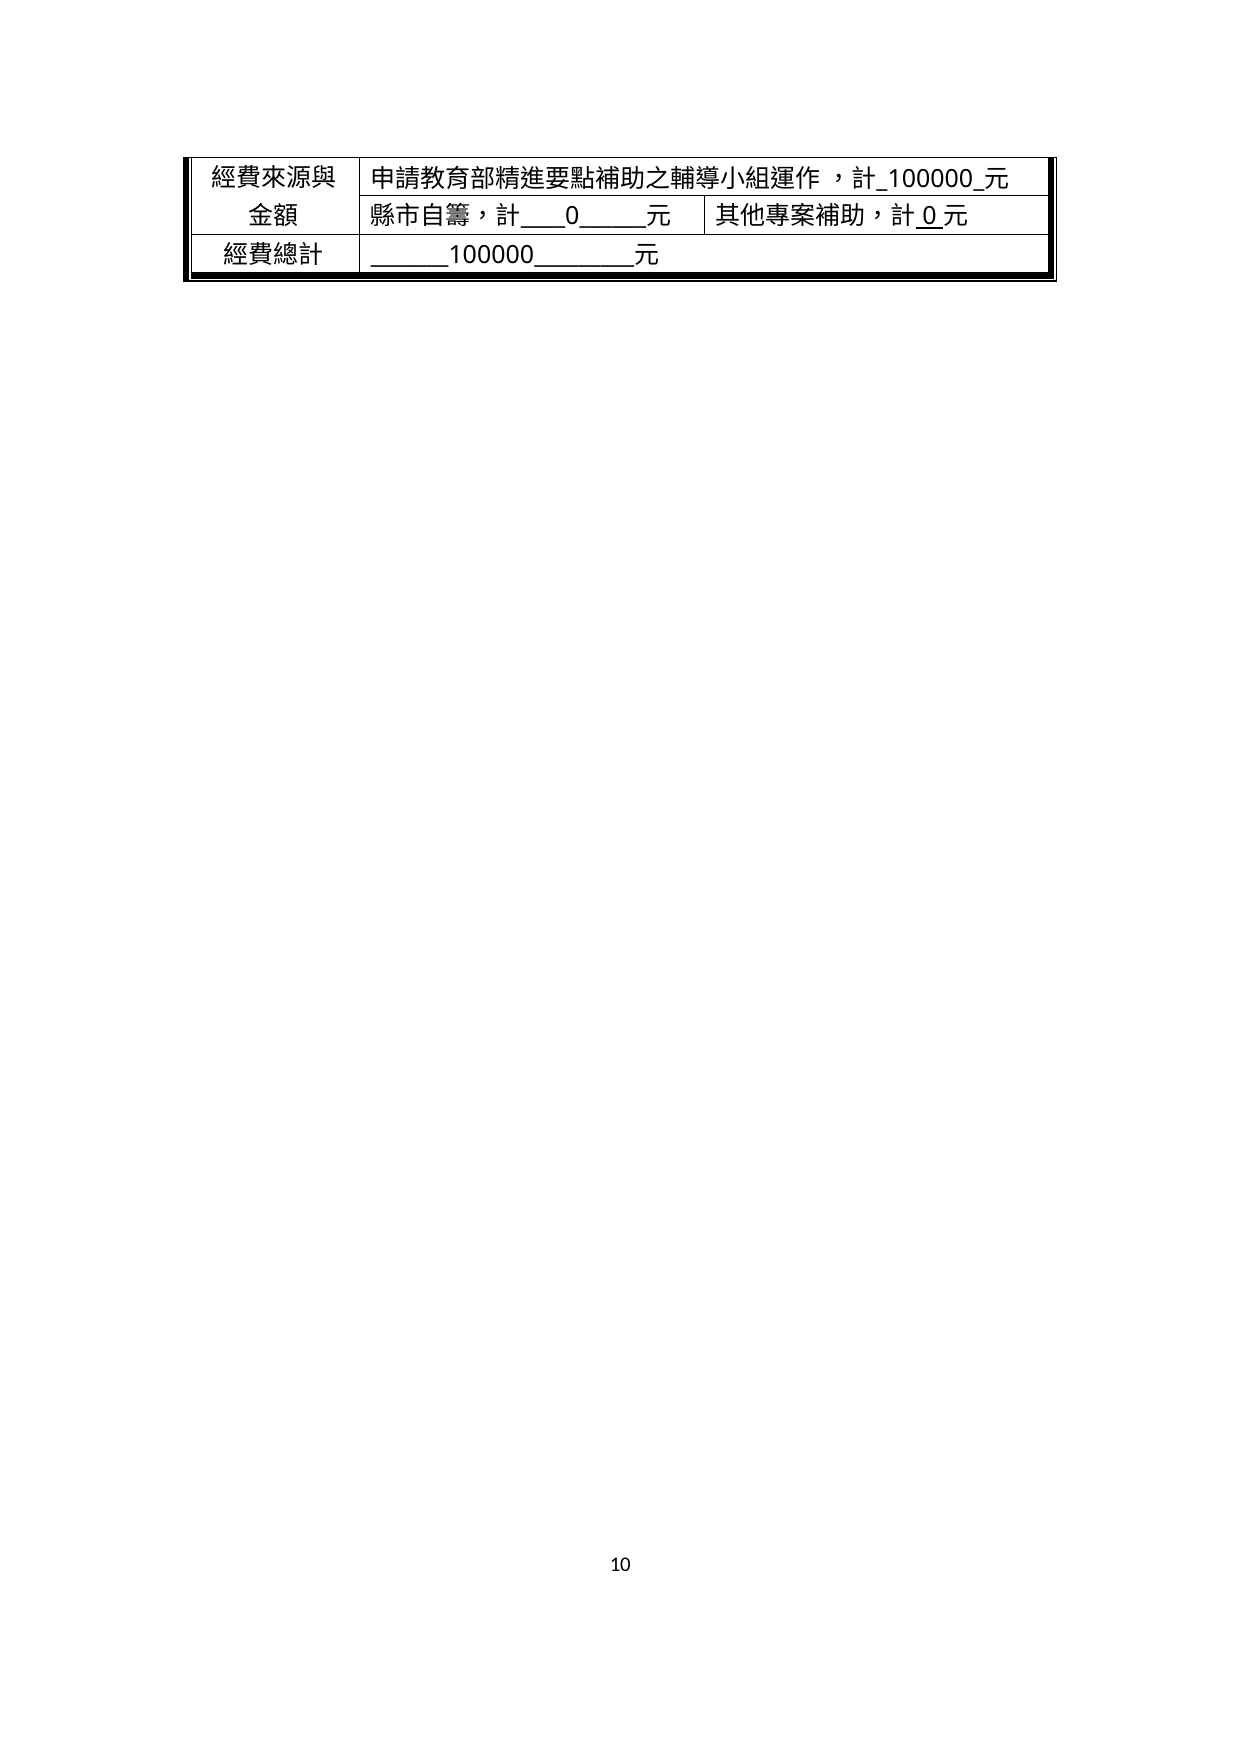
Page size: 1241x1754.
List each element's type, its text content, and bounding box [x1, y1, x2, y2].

table_cell _______100000_________元 [360, 235, 1048, 272]
table_cell 其他專案補助，計 0 元 [705, 196, 1048, 234]
table_cell 縣市自籌，計____0______元 [360, 196, 704, 234]
table_cell 經費總計 [192, 235, 359, 272]
table_cell 經費來源與金額 [192, 158, 359, 234]
table_cell 申請教育部精進要點補助之輔導小組運作 ，計_100000_元 [360, 158, 1048, 195]
